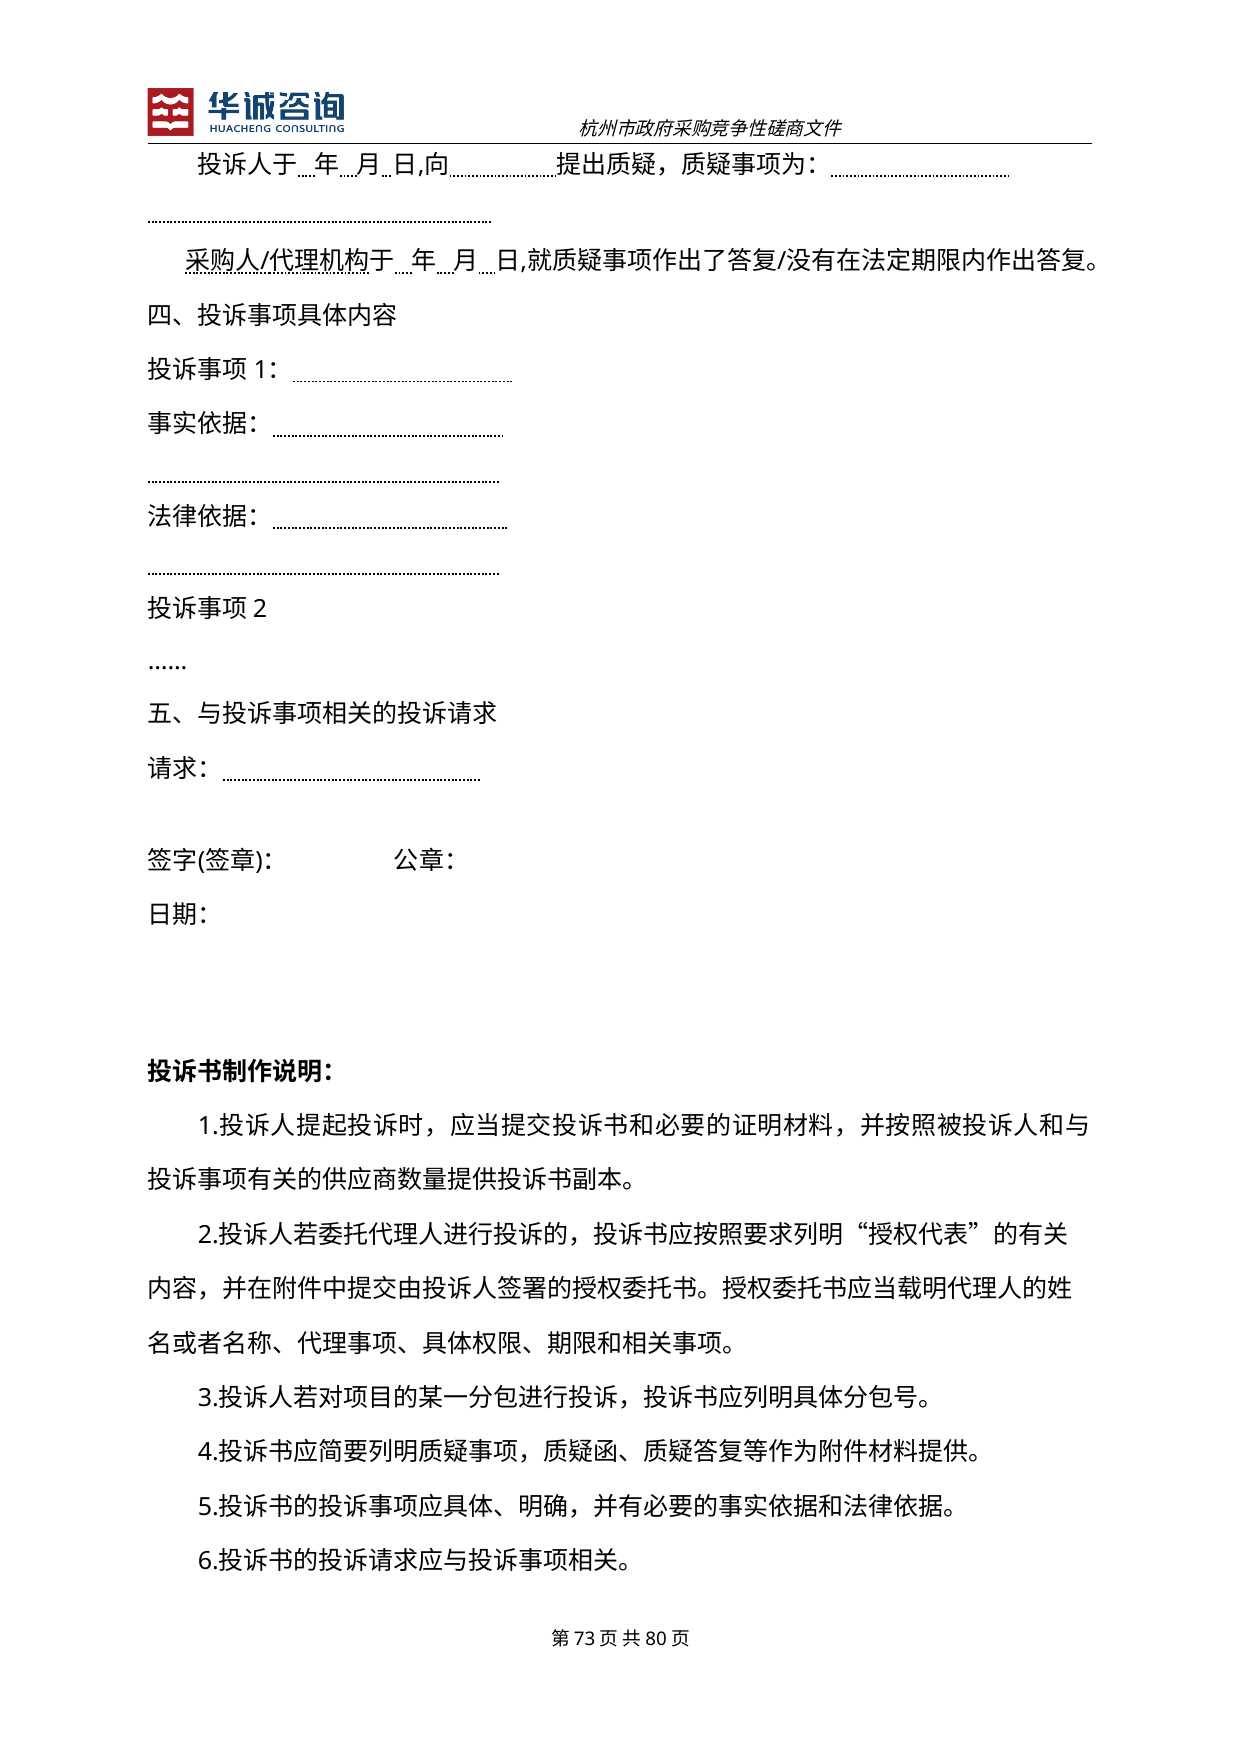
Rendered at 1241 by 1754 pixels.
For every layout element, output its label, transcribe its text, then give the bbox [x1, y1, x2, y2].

text 日期： [148, 895, 1092, 931]
text 事实依据： [148, 404, 1092, 440]
text 3.投诉人若对项目的某一分包进行投诉，投诉书应列明具体分包号。 [148, 1377, 1092, 1414]
text 6.投诉书的投诉请求应与投诉事项相关。 [148, 1541, 1092, 1577]
text 投诉人于 年 月 日,向 提出质疑，质疑事项为： [148, 144, 1092, 181]
text 5.投诉书的投诉事项应具体、明确，并有必要的事实依据和法律依据。 [148, 1486, 1092, 1522]
picture [147, 88, 344, 136]
text 投诉事项2 [148, 588, 1092, 624]
text …… [148, 643, 1092, 677]
text 4.投诉书应简要列明质疑事项，质疑函、质疑答复等作为附件材料提供。 [148, 1432, 1092, 1468]
text 1.投诉人提起投诉时，应当提交投诉书和必要的证明材料，并按照被投诉人和与投诉事项有关的供应商数量提供投诉书副本。 [148, 1106, 1092, 1196]
text 请求： [148, 748, 1092, 784]
text 采购人/代理机构于 年 月 日,就质疑事项作出了答复/没有在法定期限内作出答复。 [148, 241, 1092, 277]
text 四、投诉事项具体内容 [148, 295, 1092, 331]
text 2.投诉人若委托代理人进行投诉的，投诉书应按照要求列明“授权代表”的有关内容，并在附件中提交由投诉人签署的授权委托书。授权委托书应当载明代理人的姓名或者名称、代理事项、具体权限、期限和相关事项。 [148, 1214, 1092, 1359]
text 投诉事项 1： [148, 349, 1092, 386]
text 法律依据： [148, 496, 1092, 532]
text 签字(签章)： 公章： [148, 840, 1092, 877]
text 投诉书制作说明： [148, 1051, 1092, 1087]
text 五、与投诉事项相关的投诉请求 [148, 694, 1092, 730]
